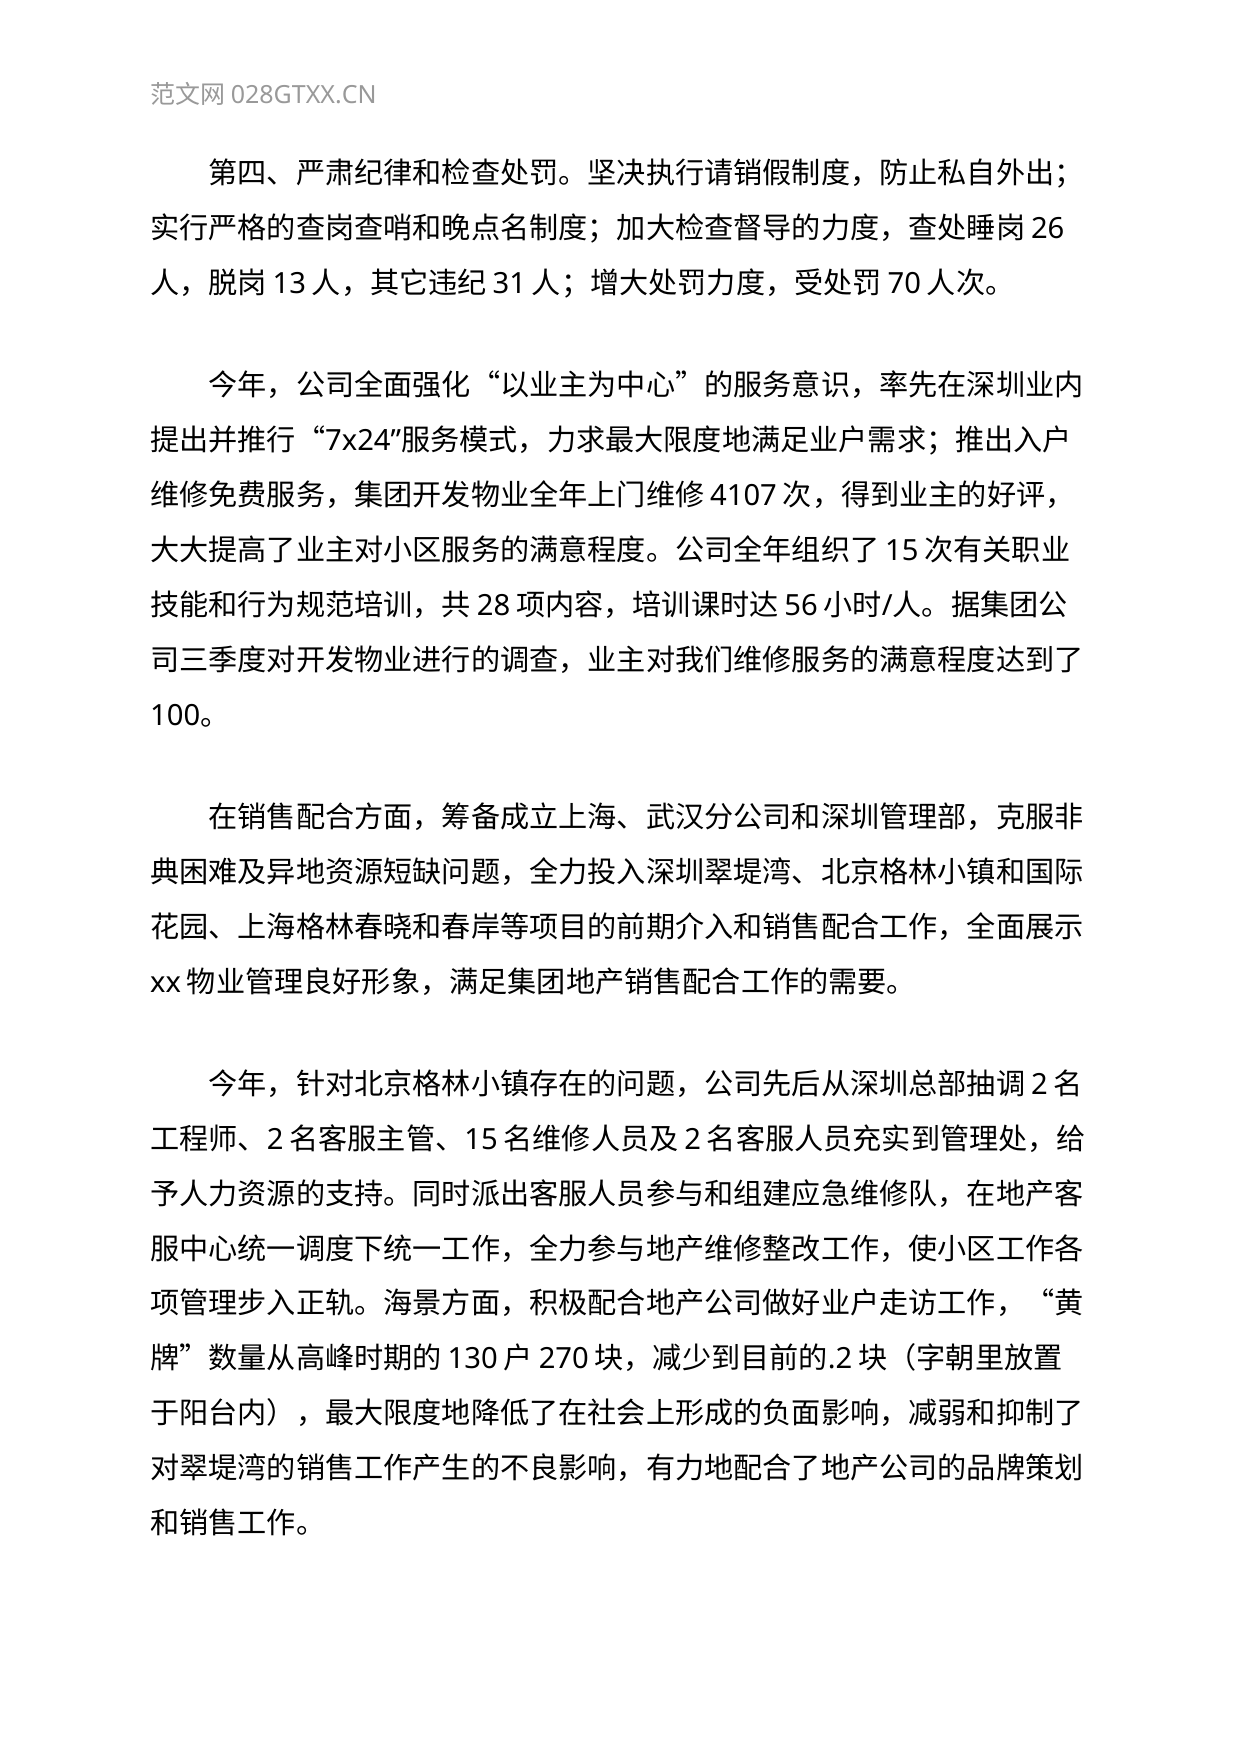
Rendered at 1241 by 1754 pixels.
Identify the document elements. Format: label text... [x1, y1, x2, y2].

text 今年，针对北京格林小镇存在的问题，公司先后从深圳总部抽调2名工程师、2名客服主管、15名维修人员及2名客服人员充实到管理处，给予人力资源的支持。同时派出客服人员参与和组建应急维修队，在地产客服中心统一调度下统一工作，全力参与地产维修整改工作，使小区工作各项管理步入正轨。海景方面，积极配合地产公司做好业户走访工作，“黄牌”数量从高峰时期的130户270块，减少到目前的.2块（字朝里放置于阳台内），最大限度地降低了在社会上形成的负面影响，减弱和抑制了对翠堤湾的销售工作产生的不良影响，有力地配合了地产公司的品牌策划和销售工作。 [150, 1060, 1090, 1542]
text 今年，公司全面强化“以业主为中心”的服务意识，率先在深圳业内提出并推行“7x24”服务模式，力求最大限度地满足业户需求；推出入户维修免费服务，集团开发物业全年上门维修4107次，得到业主的好评，大大提高了业主对小区服务的满意程度。公司全年组织了15次有关职业技能和行为规范培训，共28项内容，培训课时达56小时/人。据集团公司三季度对开发物业进行的调查，业主对我们维修服务的满意程度达到了100。 [150, 362, 1090, 734]
text 在销售配合方面，筹备成立上海、武汉分公司和深圳管理部，克服非典困难及异地资源短缺问题，全力投入深圳翠堤湾、北京格林小镇和国际花园、上海格林春晓和春岸等项目的前期介入和销售配合工作，全面展示xx物业管理良好形象，满足集团地产销售配合工作的需要。 [150, 794, 1090, 1001]
text 第四、严肃纪律和检查处罚。坚决执行请销假制度，防止私自外出；实行严格的查岗查哨和晚点名制度；加大检查督导的力度，查处睡岗26人，脱岗13人，其它违纪31人；增大处罚力度，受处罚70人次。 [150, 150, 1090, 302]
